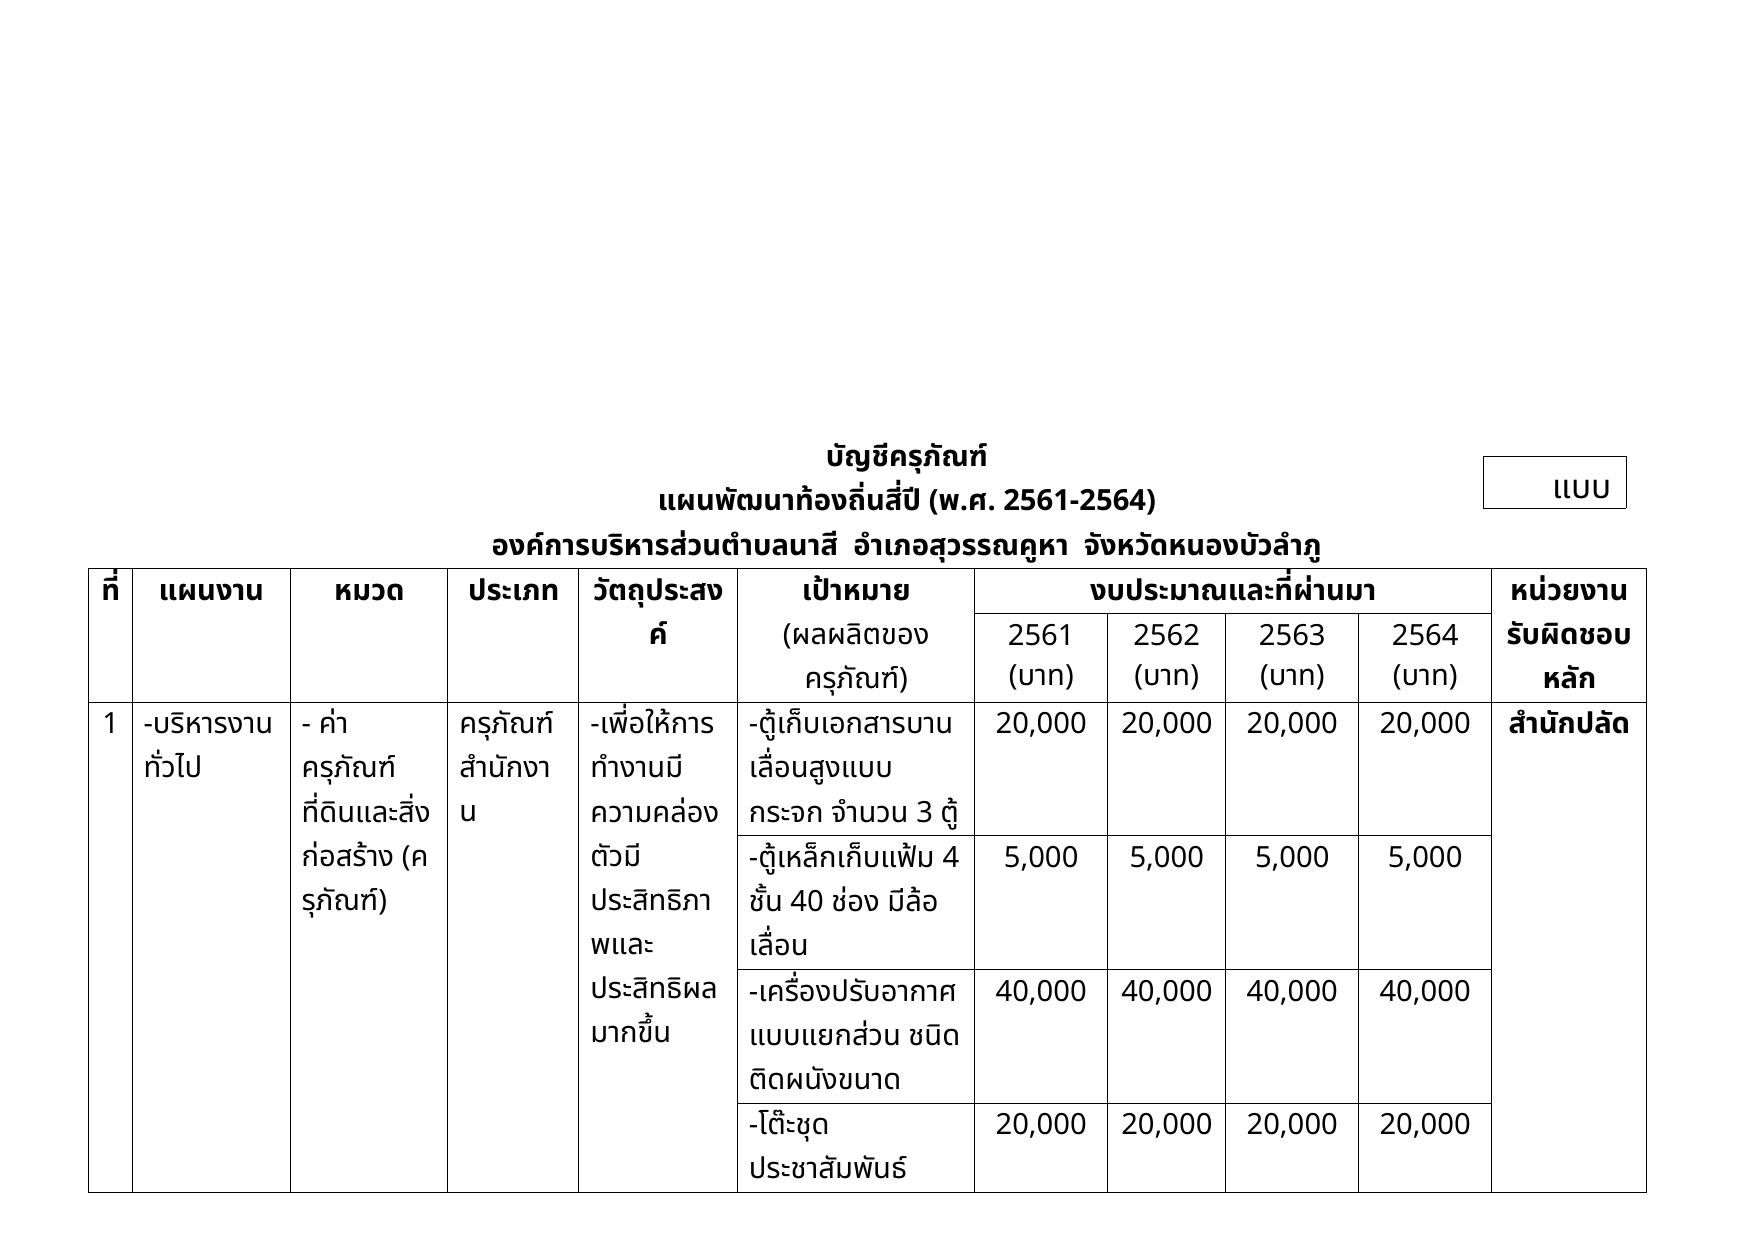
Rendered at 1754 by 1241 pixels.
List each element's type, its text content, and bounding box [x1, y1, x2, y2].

table_header ที่ [89, 569, 132, 702]
table_cell 5,000 [975, 836, 1107, 969]
table_cell 5,000 [1359, 836, 1491, 969]
table_cell 20,000 [1108, 703, 1225, 835]
table_header หมวด [291, 569, 447, 702]
text บัญชีครุภัณฑ์ [89, 436, 1724, 480]
table_cell - ค่าครุภัณฑ์ที่ดินและสิ่งก่อสร้าง (ครุภัณฑ์) [291, 703, 447, 1192]
table_cell 40,000 [975, 970, 1107, 1102]
table_header ประเภท [448, 569, 578, 702]
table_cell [738, 1104, 974, 1192]
table_cell -ตู้เก็บเอกสารบานเลื่อนสูงแบบกระจก จำนวน 3 ตู้ [738, 703, 974, 835]
table_cell 40,000 [1108, 970, 1225, 1102]
table_cell 20,000 [1226, 703, 1358, 835]
table_cell 20,000 [1359, 703, 1491, 835]
table_cell 40,000 [1359, 970, 1491, 1102]
table_cell 20,000 [1226, 1104, 1358, 1192]
table_header งบประมาณและที่ผ่านมา [975, 569, 1491, 613]
text แผนพัฒนาท้องถิ่นสี่ปี (พ.ศ. 2561-2564) [89, 480, 1724, 524]
text องค์การบริหารส่วนตำบลนาสี อำเภอสุวรรณคูหา จังหวัดหนองบัวลำภู [89, 524, 1724, 568]
table_cell -บริหารงานทั่วไป [133, 703, 290, 1192]
table_header วัตถุประสงค์ [579, 569, 737, 702]
table_cell 40,000 [1226, 970, 1358, 1102]
table_cell 5,000 [1108, 836, 1225, 969]
table_cell 2562 (บาท) [1108, 614, 1225, 702]
table_cell สำนักปลัด [1492, 703, 1646, 1192]
table_cell 1 [89, 703, 132, 1192]
table_header หน่วยงานรับผิดชอบหลัก [1492, 569, 1646, 702]
table_cell ครุภัณฑ์สำนักงาน [448, 703, 578, 1192]
table_header เป้าหมาย (ผลผลิตของครุภัณฑ์) [738, 569, 974, 702]
table_cell 2561 (บาท) [975, 614, 1107, 702]
table_cell 5,000 [1226, 836, 1358, 969]
table_cell -เพี่อให้การทำงานมีความคล่องตัวมีประสิทธิภาพและประสิทธิผลมากขึ้น [579, 703, 737, 1192]
table_cell -เครื่องปรับอากาศแบบแยกส่วน ชนิดติดผนังขนาด [738, 970, 974, 1102]
table_cell 20,000 [1359, 1104, 1491, 1192]
table_cell 2563 (บาท) [1226, 614, 1358, 702]
table_cell 20,000 [1108, 1104, 1225, 1192]
table_header แผนงาน [133, 569, 290, 702]
table_cell -ตู้เหล็กเก็บแฟ้ม 4 ชั้น 40 ช่อง มีล้อเลื่อน [738, 836, 974, 969]
table_cell 20,000 [975, 1104, 1107, 1192]
table_cell 2564 (บาท) [1359, 614, 1491, 702]
table_cell 20,000 [975, 703, 1107, 835]
